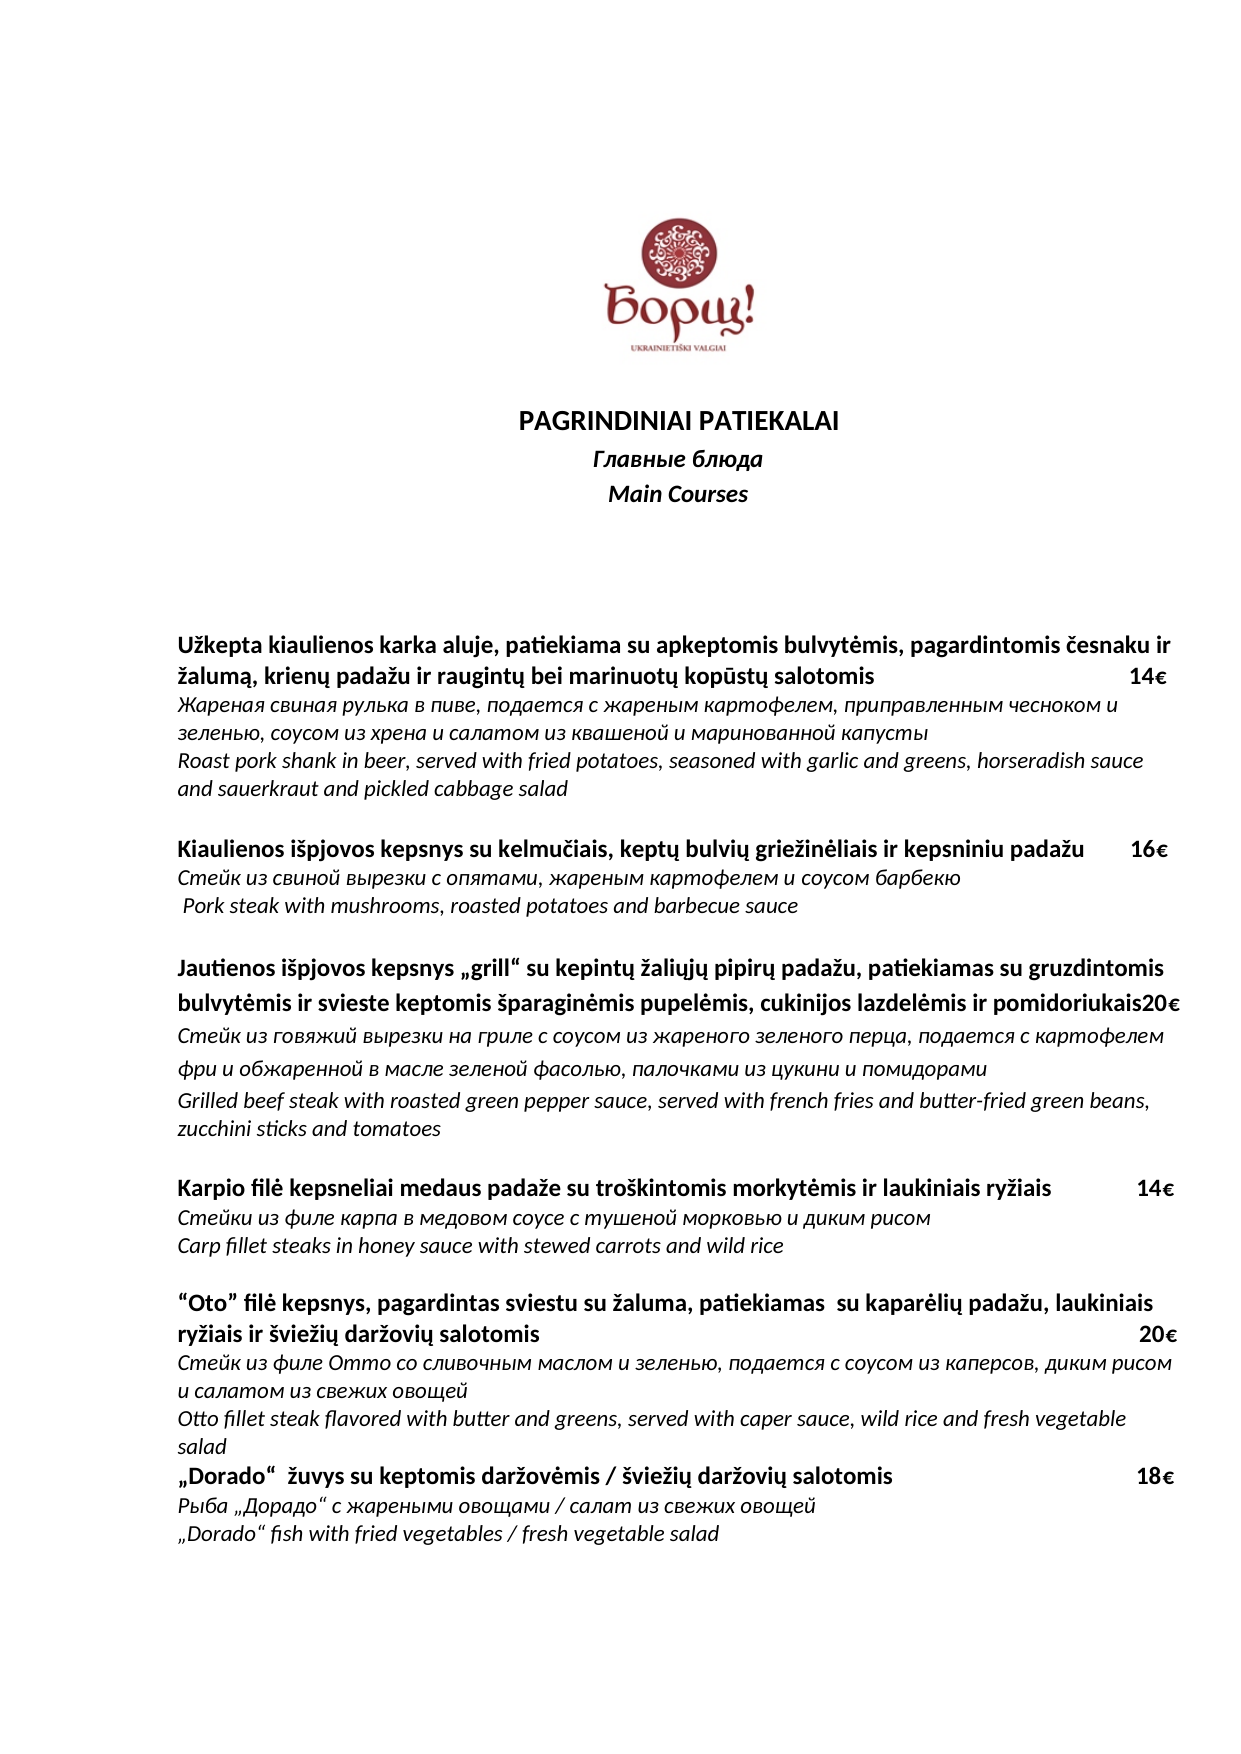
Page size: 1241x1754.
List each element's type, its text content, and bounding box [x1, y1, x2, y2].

text Pork steak with mushrooms, roasted potatoes and barbecue sauce [177, 891, 1181, 919]
text Стейк из говяжий вырезки на гриле с соусом из жареного зеленого перца, подается с картофелем фри и обжаренной в масле зеленой фасолью, палочками из цукини и помидорами [177, 1022, 1181, 1082]
text Стейк из филе Отто со сливочным маслом и зеленью, подается с соусом из каперсов, диким рисом и салатом из свежих овощей [177, 1348, 1181, 1404]
text Užkepta kiaulienos karka aluje, patiekiama su apkeptomis bulvytėmis, pagardintomis česnaku ir žalumą, krienų padažu ir raugintų bei marinuotų kopūstų salotomis 14€ [177, 629, 1181, 690]
text Рыба „Дорадо“ с жареными овощами / салат из свежих овощей [177, 1491, 1181, 1519]
text Стейки из филе карпа в медовом соусе с тушеной морковью и диким рисом [177, 1203, 1181, 1231]
picture [565, 177, 794, 390]
text “Oto” filė kepsnys, pagardintas sviestu su žaluma, patiekiamas su kaparėlių padažu, laukiniais ryžiais ir šviežių daržovių salotomis 20€ [177, 1287, 1181, 1348]
text „Dorado“ fish with fried vegetables / fresh vegetable salad [177, 1519, 1181, 1547]
text Kiaulienos išpjovos kepsnys su kelmučiais, keptų bulvių griežinėliais ir kepsniniu padažu 16€ [177, 833, 1181, 863]
text Grilled beef steak with roasted green pepper sauce, served with french fries and butter-fried green beans, zucchini sticks and tomatoes [177, 1086, 1181, 1142]
text Otto fillet steak flavored with butter and greens, served with caper sauce, wild rice and fresh vegetable salad [177, 1404, 1181, 1460]
text Karpio filė kepsneliai medaus padaže su troškintomis morkytėmis ir laukiniais ryžiais 14€ [177, 1173, 1185, 1203]
text Carp fillet steaks in honey sauce with stewed carrots and wild rice [177, 1231, 1181, 1259]
text Roast pork shank in beer, served with fried potatoes, seasoned with garlic and greens, horseradish sauce and sauerkraut and pickled cabbage salad [177, 746, 1181, 802]
text PAGRINDINIAI PATIEKALAI [177, 402, 1181, 438]
text Main Courses [177, 478, 1181, 509]
text Главные блюда [177, 443, 1181, 474]
text Стейк из свиной вырезки с опятами, жареным картофелем и соусом барбекю [177, 863, 1181, 891]
text Жареная свиная рулька в пиве, подается с жареным картофелем, приправленным чесноком и зеленью, соусом из хрена и салатом из квашеной и маринованной капусты [177, 690, 1181, 746]
text Jautienos išpjovos kepsnys „grill“ su kepintų žaliųjų pipirų padažu, patiekiamas su gruzdintomis bulvytėmis ir svieste keptomis šparaginėmis pupelėmis, cukinijos lazdelėmis ir pomidoriukais20€ [177, 952, 1181, 1017]
text „Dorado“ žuvys su keptomis daržovėmis / šviežių daržovių salotomis 18€ [177, 1460, 1181, 1491]
